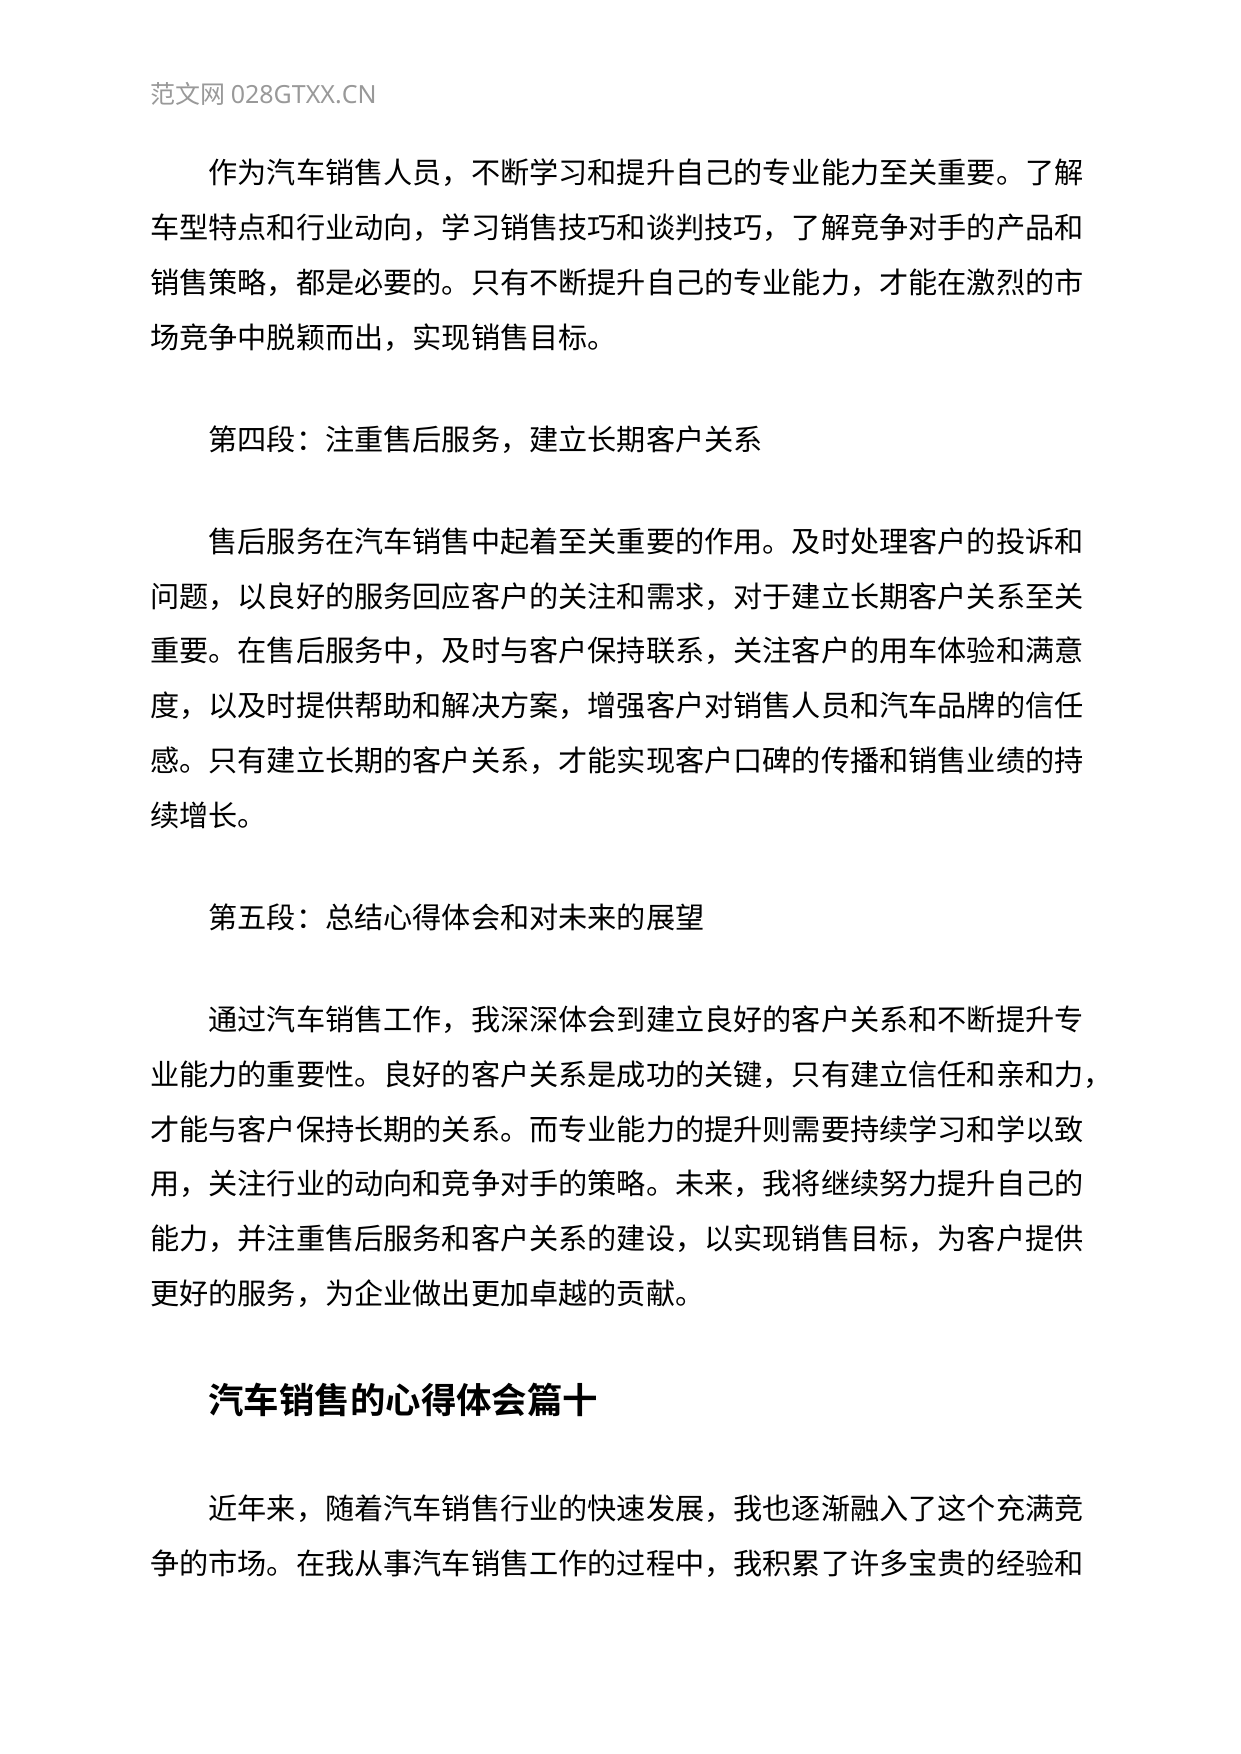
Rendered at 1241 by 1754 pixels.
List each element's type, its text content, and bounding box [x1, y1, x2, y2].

text 售后服务在汽车销售中起着至关重要的作用。及时处理客户的投诉和问题，以良好的服务回应客户的关注和需求，对于建立长期客户关系至关重要。在售后服务中，及时与客户保持联系，关注客户的用车体验和满意度，以及时提供帮助和解决方案，增强客户对销售人员和汽车品牌的信任感。只有建立长期的客户关系，才能实现客户口碑的传播和销售业绩的持续增长。 [150, 518, 1090, 835]
text 第四段：注重售后服务，建立长期客户关系 [150, 416, 1090, 459]
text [150, 1486, 1090, 1583]
text 汽车销售的心得体会篇十 [150, 1372, 1090, 1424]
text 第五段：总结心得体会和对未来的展望 [150, 894, 1090, 937]
text 作为汽车销售人员，不断学习和提升自己的专业能力至关重要。了解车型特点和行业动向，学习销售技巧和谈判技巧，了解竞争对手的产品和销售策略，都是必要的。只有不断提升自己的专业能力，才能在激烈的市场竞争中脱颖而出，实现销售目标。 [150, 150, 1090, 357]
text 通过汽车销售工作，我深深体会到建立良好的客户关系和不断提升专业能力的重要性。良好的客户关系是成功的关键，只有建立信任和亲和力，才能与客户保持长期的关系。而专业能力的提升则需要持续学习和学以致用，关注行业的动向和竞争对手的策略。未来，我将继续努力提升自己的能力，并注重售后服务和客户关系的建设，以实现销售目标，为客户提供更好的服务，为企业做出更加卓越的贡献。 [150, 996, 1090, 1313]
